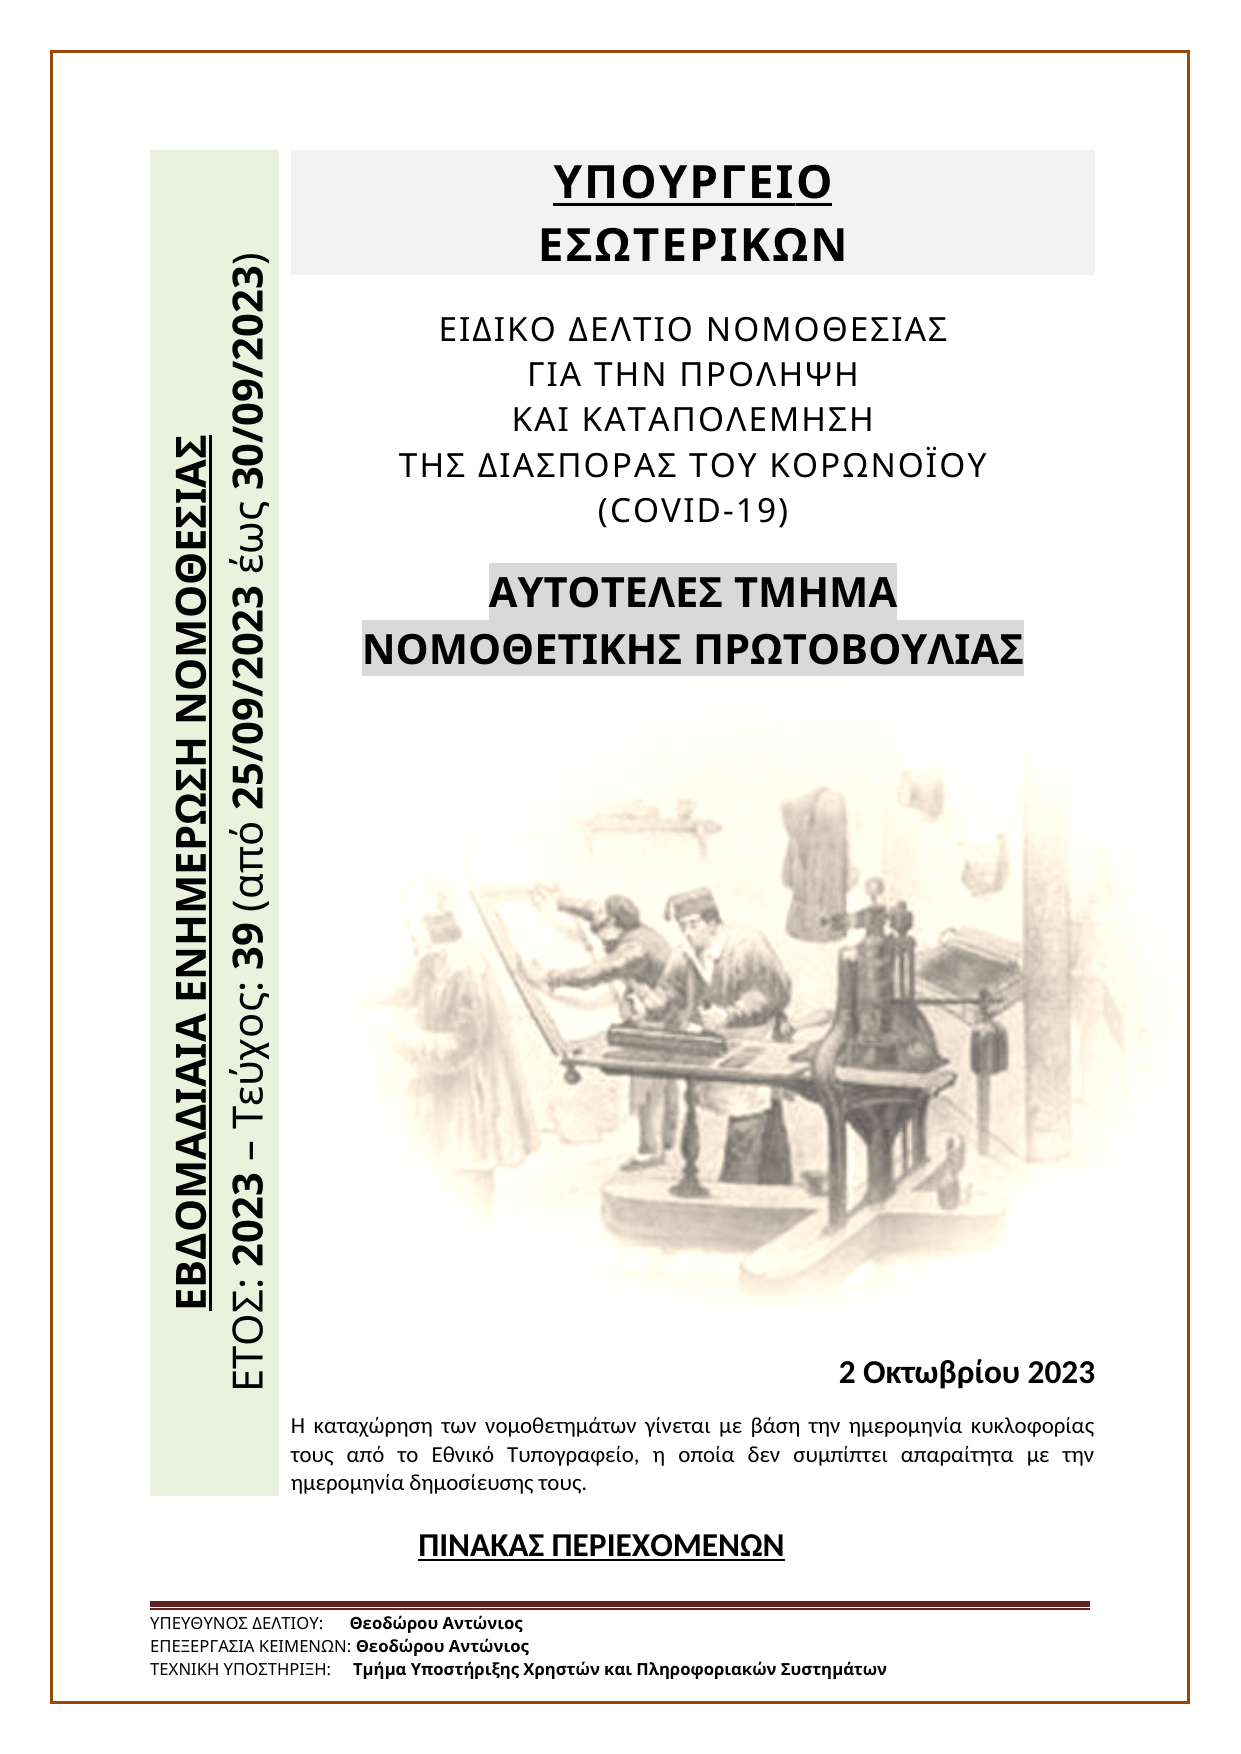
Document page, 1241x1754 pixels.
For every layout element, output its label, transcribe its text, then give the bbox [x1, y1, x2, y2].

table_header ΕΒΔΟΜΑΔΙΑΙΑ ΕΝΗΜΕΡΩΣΗ ΝΟΜΟΘΕΣΙΑΣ ΕΤΟΣ: 2023 – Τεύχος: 39 (από 25/09/2023 έως 30/09/2023) [150, 150, 279, 1496]
table_header ΥΠΟΥΡΓΕΙO ΕΣΩΤΕΡΙΚΩΝ ΕΙΔΙΚΟ ΔΕΛΤΙΟ ΝΟΜΟΘΕΣΙΑΣ ΓΙΑ ΤΗΝ ΠΡΟΛΗΨΗ ΚΑΙ ΚΑΤΑΠΟΛΕΜΗΣΗ ΤΗΣ ΔΙΑΣΠΟΡΑΣ ΤΟΥ ΚΟΡΩΝΟΪΟΥ (COVID-19) ΑΥΤΟΤΕΛΕΣ ΤΜΗΜΑ ΝΟΜΟΘΕΤΙΚΗΣ ΠΡΩΤΟΒΟΥΛΙΑΣ 2 Οκτωβρίου 2023 Η καταχώρηση των νομοθετημάτων γίνεται με βάση την ημερομηνία κυκλοφορίας τους από το Εθνικό Τυπογραφείο, η οποία δεν συμπίπτει απαραίτητα με την ημερομηνία δημοσίευσης τους. [279, 150, 1106, 1496]
subtitle ΠΙΝΑΚΑΣ ΠΕΡΙΕΧΟΜΕΝΩΝ [150, 1524, 1053, 1565]
